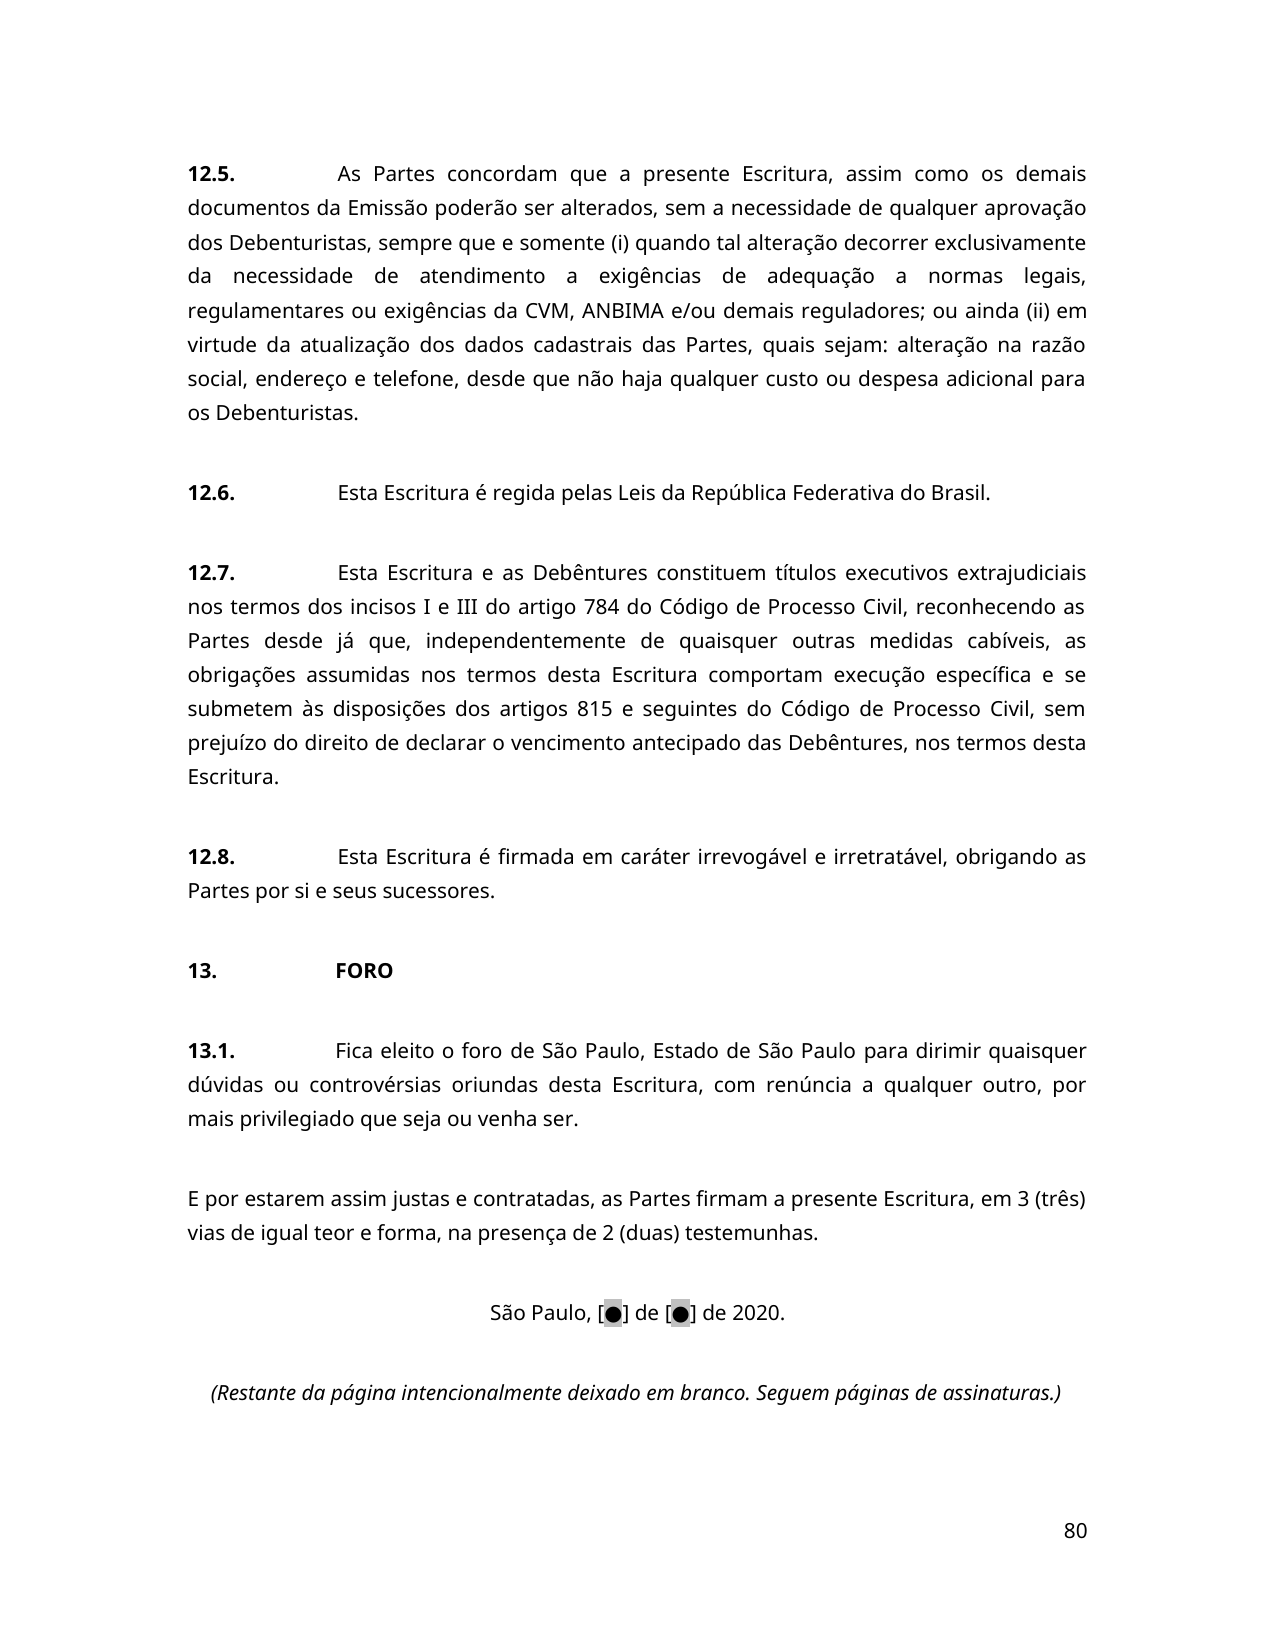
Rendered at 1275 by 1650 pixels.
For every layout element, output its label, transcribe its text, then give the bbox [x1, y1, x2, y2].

list FORO [187, 956, 1087, 985]
text E por estarem assim justas e contratadas, as Partes firmam a presente Escritura, em 3 (três) vias de igual teor e forma, na presença de 2 (duas) testemunhas. [187, 1184, 1087, 1247]
text (Restante da página intencionalmente deixado em branco. Seguem páginas de assinaturas.) [187, 1378, 1087, 1407]
list Esta Escritura é regida pelas Leis da República Federativa do Brasil. [187, 478, 1087, 506]
list Fica eleito o foro de São Paulo, Estado de São Paulo para dirimir quaisquer dúvidas ou controvérsias oriundas desta Escritura, com renúncia a qualquer outro, por mais privilegiado que seja ou venha ser. [187, 1036, 1087, 1133]
list Esta Escritura e as Debêntures constituem títulos executivos extrajudiciais nos termos dos incisos I e III do artigo 784 do Código de Processo Civil, reconhecendo as Partes desde já que, independentemente de quaisquer outras medidas cabíveis, as obrigações assumidas nos termos desta Escritura comportam execução específica e se submetem às disposições dos artigos 815 e seguintes do Código de Processo Civil, sem prejuízo do direito de declarar o vencimento antecipado das Debêntures, nos termos desta Escritura. [187, 558, 1087, 791]
list As Partes concordam que a presente Escritura, assim como os demais documentos da Emissão poderão ser alterados, sem a necessidade de qualquer aprovação dos Debenturistas, sempre que e somente (i) quando tal alteração decorrer exclusivamente da necessidade de atendimento a exigências de adequação a normas legais, regulamentares ou exigências da CVM, ANBIMA e/ou demais reguladores; ou ainda (ii) em virtude da atualização dos dados cadastrais das Partes, quais sejam: alteração na razão social, endereço e telefone, desde que não haja qualquer custo ou despesa adicional para os Debenturistas. [187, 159, 1087, 426]
text São Paulo, [●] de [●] de 2020. [187, 1298, 1087, 1327]
list Esta Escritura é firmada em caráter irrevogável e irretratável, obrigando as Partes por si e seus sucessores. [187, 842, 1087, 905]
